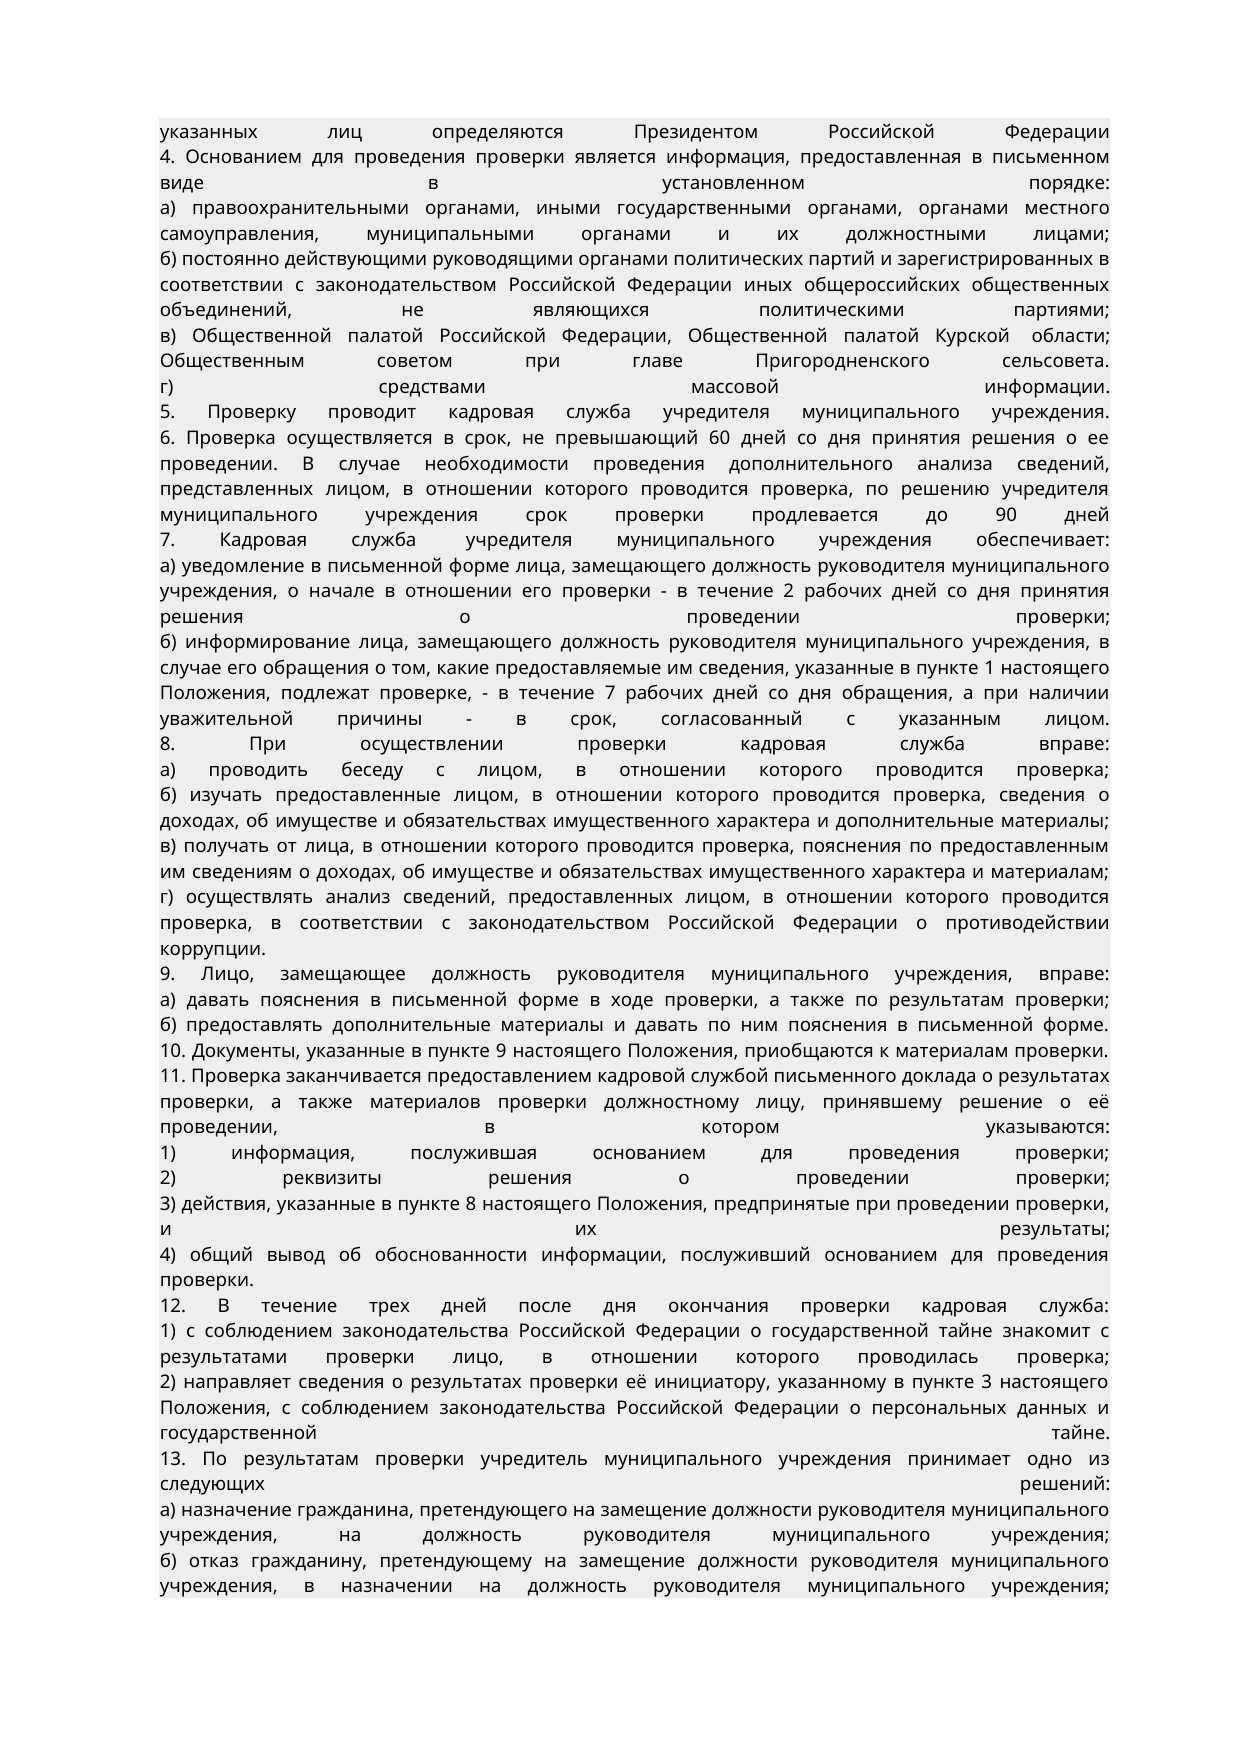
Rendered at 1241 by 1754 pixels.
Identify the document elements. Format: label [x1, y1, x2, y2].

text [159, 960, 1110, 1598]
text [159, 118, 1110, 960]
